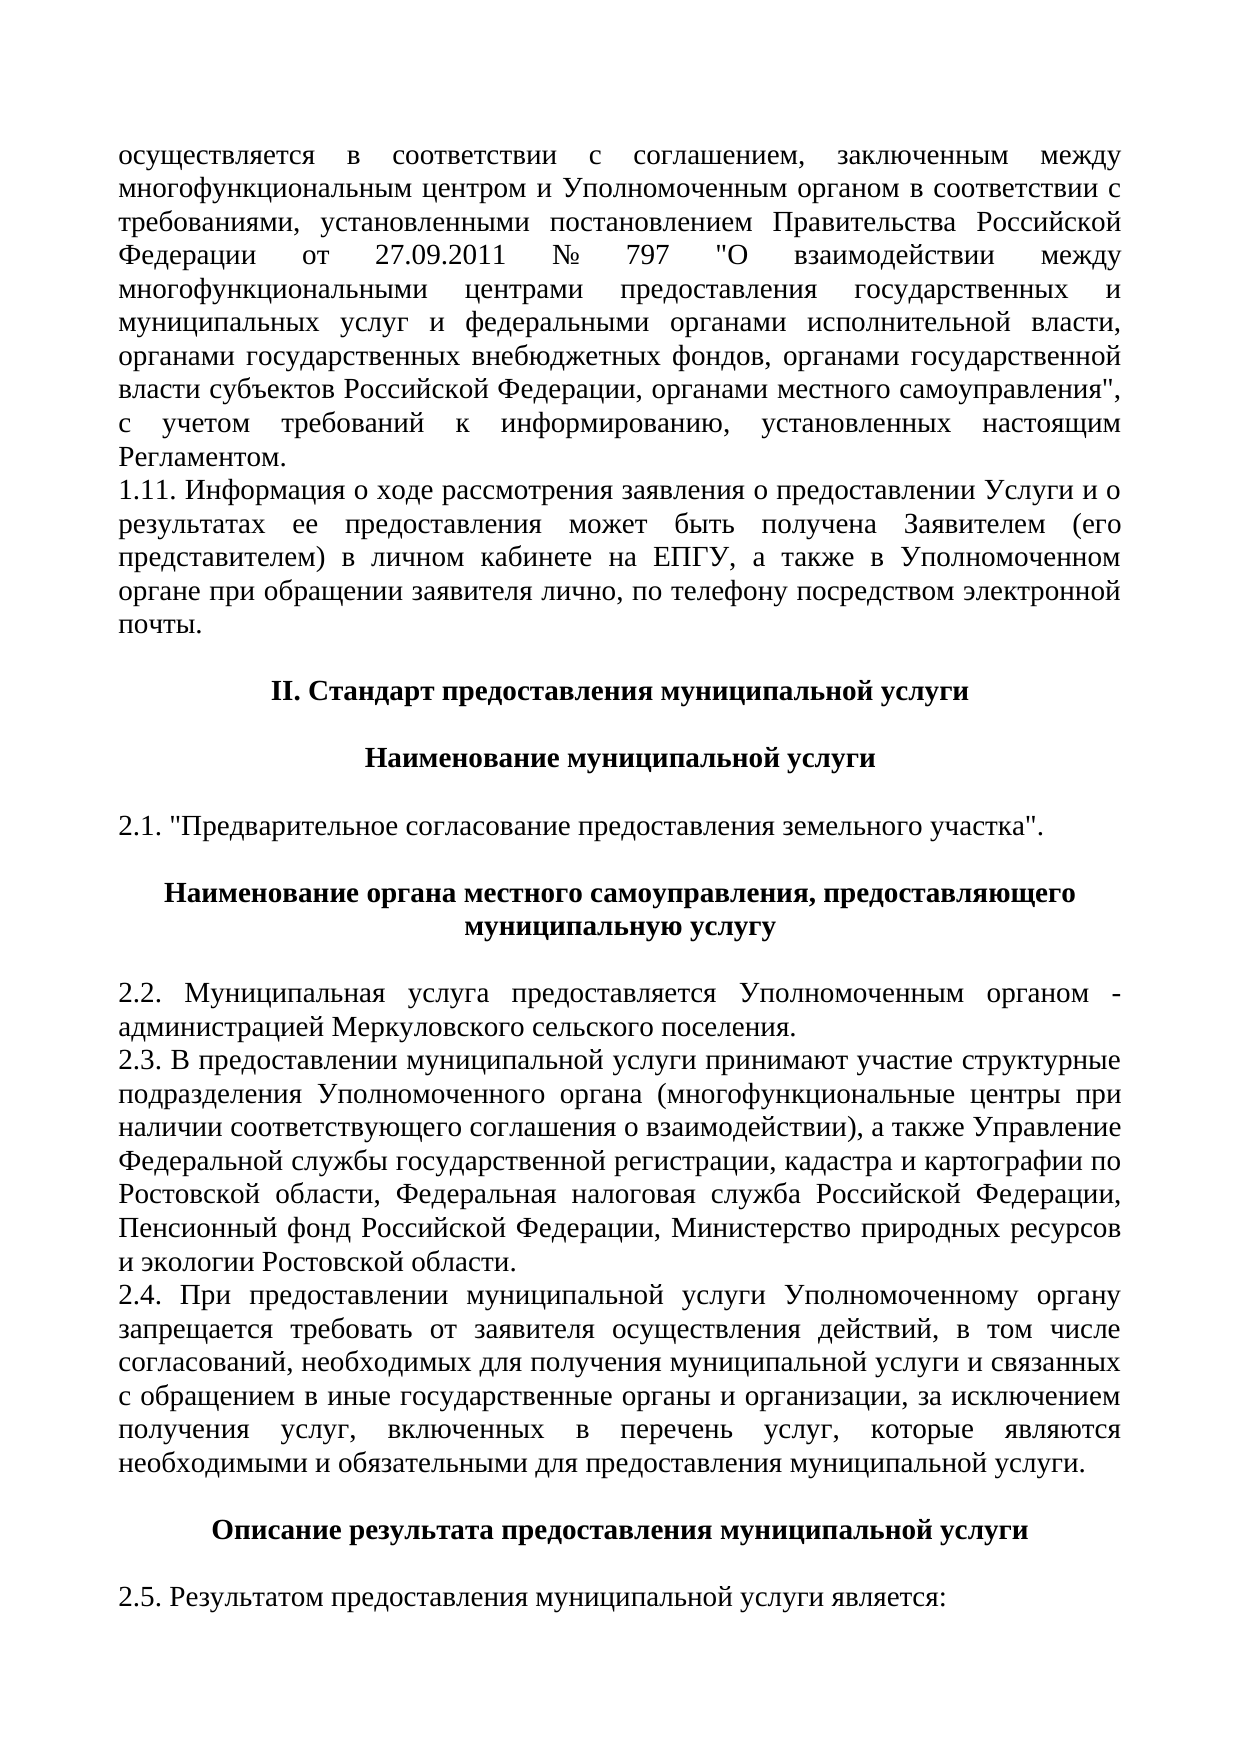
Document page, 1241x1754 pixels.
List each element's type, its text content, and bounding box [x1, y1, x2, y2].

text 2.5. Результатом предоставления муниципальной услуги является: [118, 1579, 1122, 1613]
text 1.11. Информация о ходе рассмотрения заявления о предоставлении Услуги и о результатах ее предоставления может быть получена Заявителем (его представителем) в личном кабинете на ЕПГУ, а также в Уполномоченном органе при обращении заявителя лично, по телефону посредством электронной почты. [118, 472, 1122, 640]
text 2.1. "Предварительное согласование предоставления земельного участка". [118, 808, 1122, 841]
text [118, 137, 1122, 472]
text 2.4. При предоставлении муниципальной услуги Уполномоченному органу запрещается требовать от заявителя осуществления действий, в том числе согласований, необходимых для получения муниципальной услуги и связанных с обращением в иные государственные органы и организации, за исключением получения услуг, включенных в перечень услуг, которые являются необходимыми и обязательными для предоставления муниципальной услуги. [118, 1277, 1122, 1478]
text II. Стандарт предоставления муниципальной услуги [118, 673, 1122, 707]
text Описание результата предоставления муниципальной услуги [118, 1512, 1122, 1546]
text 2.2. Муниципальная услуга предоставляется Уполномоченным органом - администрацией Меркуловского сельского поселения. [118, 975, 1122, 1042]
text 2.3. В предоставлении муниципальной услуги принимают участие структурные подразделения Уполномоченного органа (многофункциональные центры при наличии соответствующего соглашения о взаимодействии), а также Управление Федеральной службы государственной регистрации, кадастра и картографии по Ростовской области, Федеральная налоговая служба Российской Федерации, Пенсионный фонд Российской Федерации, Министерство природных ресурсов и экологии Ростовской области. [118, 1042, 1122, 1277]
text Наименование муниципальной услуги [118, 741, 1122, 774]
text Наименование органа местного самоуправления, предоставляющего муниципальную услугу [118, 875, 1122, 942]
